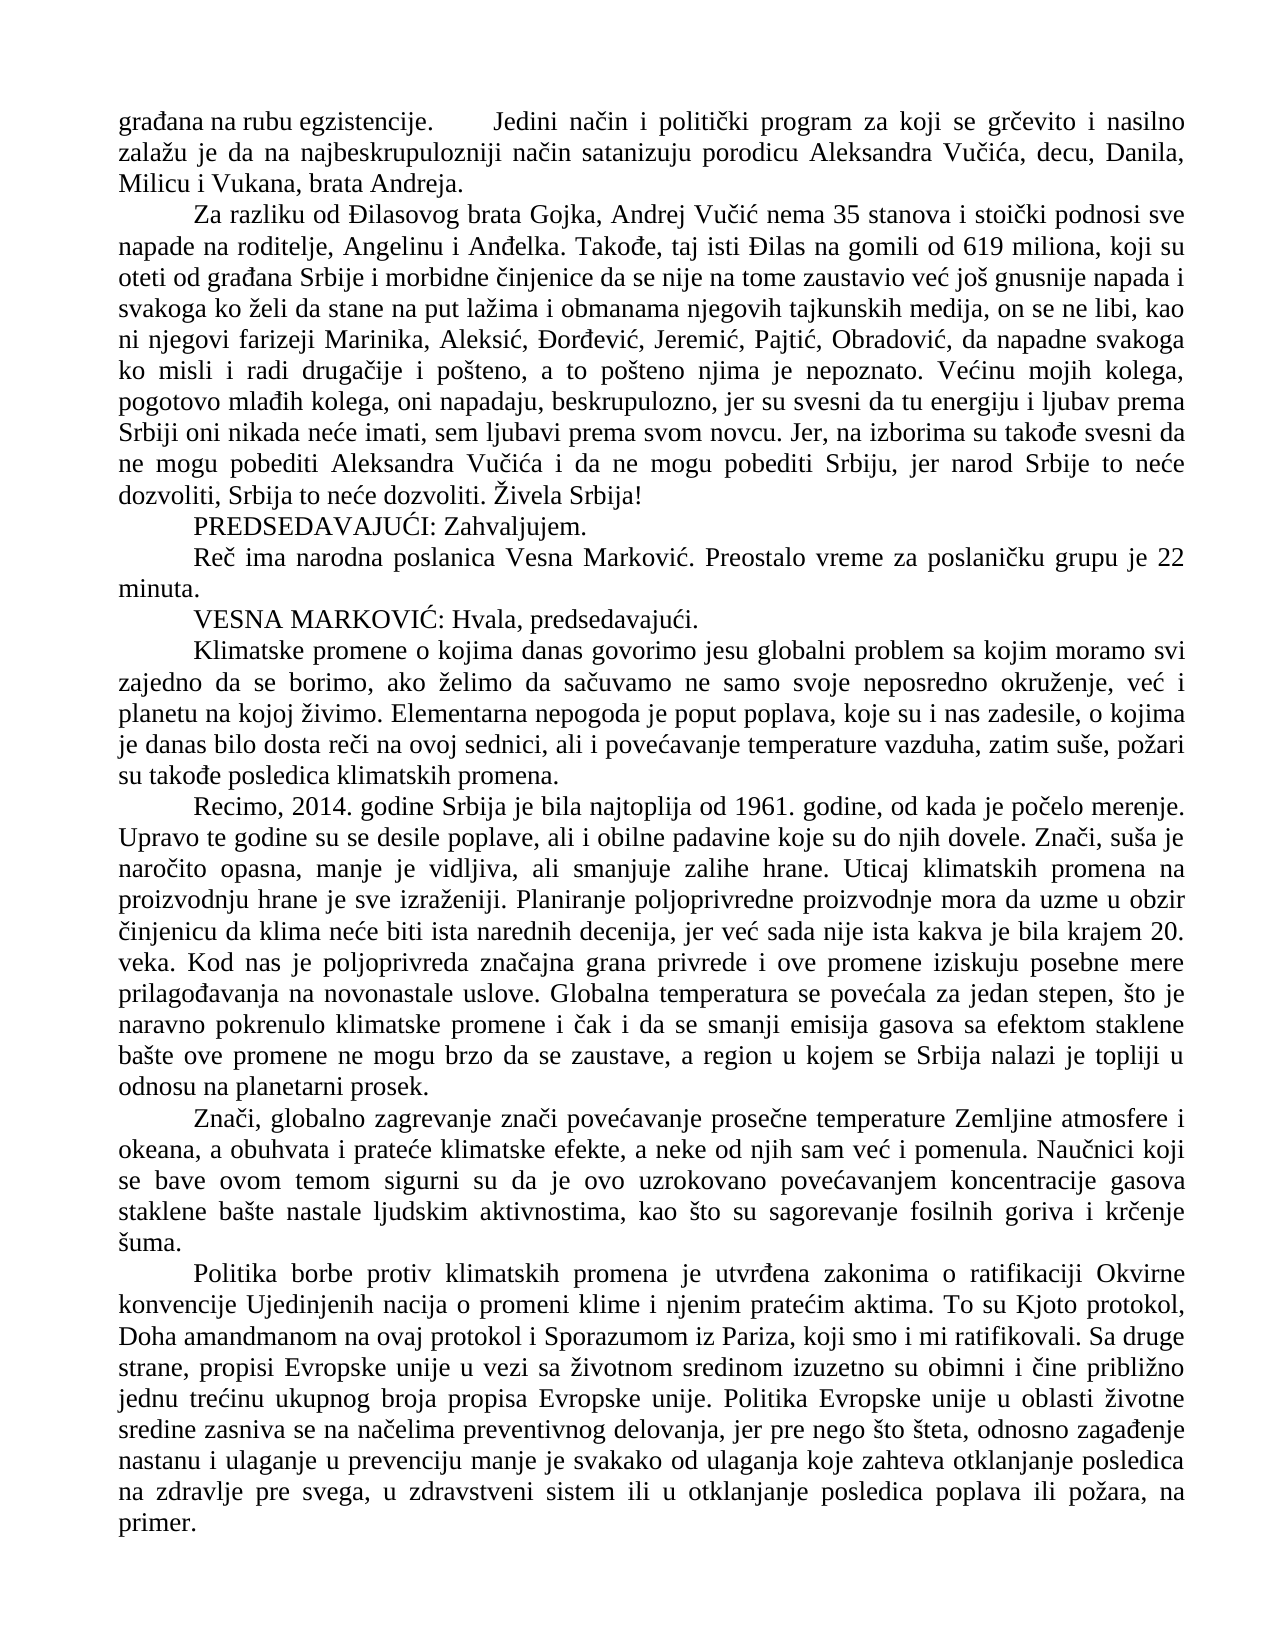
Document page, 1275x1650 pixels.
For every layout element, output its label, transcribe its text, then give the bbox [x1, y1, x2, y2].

text Politika borbe protiv klimatskih promena je utvrđena zakonima o ratifikaciji Okvirne konvencije Ujedinjenih nacija o promeni klime i njenim pratećim aktima. To su Kjoto protokol, Doha amandmanom na ovaj protokol i Sporazumom iz Pariza, koji smo i mi ratifikovali. Sa druge strane, propisi Evropske unije u vezi sa životnom sredinom izuzetno su obimni i čine približno jednu trećinu ukupnog broja propisa Evropske unije. Politika Evropske unije u oblasti životne sredine zasniva se na načelima preventivnog delovanja, jer pre nego što šteta, odnosno zagađenje nastanu i ulaganje u prevenciju manje je svakako od ulaganja koje zahteva otklanjanje posledica na zdravlje pre svega, u zdravstveni sistem ili u otklanjanje posledica poplava ili požara, na primer. [118, 1257, 1186, 1538]
text Reč ima narodna poslanica Vesna Marković. Preostalo vreme za poslaničku grupu je 22 minuta. [118, 541, 1186, 603]
text VESNA MARKOVIĆ: Hvala, predsedavajući. [118, 603, 1186, 634]
text Znači, globalno zagrevanje znači povećavanje prosečne temperature Zemljine atmosfere i okeana, a obuhvata i prateće klimatske efekte, a neke od njih sam već i pomenula. Naučnici koji se bave ovom temom sigurni su da je ovo uzrokovano povećavanjem koncentracije gasova staklene bašte nastale ljudskim aktivnostima, kao što su sagorevanje fosilnih goriva i krčenje šuma. [118, 1102, 1186, 1257]
text Za razliku od Đilasovog brata Gojka, Andrej Vučić nema 35 stanova i stoički podnosi sve napade na roditelje, Angelinu i Anđelka. Takođe, taj isti Đilas na gomili od 619 miliona, koji su oteti od građana Srbije i morbidne činjenice da se nije na tome zaustavio već još gnusnije napada i svakoga ko želi da stane na put lažima i obmanama njegovih tajkunskih medija, on se ne libi, kao ni njegovi farizeji Marinika, Aleksić, Đorđević, Jeremić, Pajtić, Obradović, da napadne svakoga ko misli i radi drugačije i pošteno, a to pošteno njima je nepoznato. Većinu mojih kolega, pogotovo mlađih kolega, oni napadaju, beskrupulozno, jer su svesni da tu energiju i ljubav prema Srbiji oni nikada neće imati, sem ljubavi prema svom novcu. Jer, na izborima su takođe svesni da ne mogu pobediti Aleksandra Vučića i da ne mogu pobediti Srbiju, jer narod Srbije to neće dozvoliti, Srbija to neće dozvoliti. Živela Srbija! [118, 198, 1186, 510]
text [118, 105, 1186, 198]
text PREDSEDAVAJUĆI: Zahvaljujem. [118, 510, 1186, 541]
text Klimatske promene o kojima danas govorimo jesu globalni problem sa kojim moramo svi zajedno da se borimo, ako želimo da sačuvamo ne samo svoje neposredno okruženje, već i planetu na kojoj živimo. Elementarna nepogoda je poput poplava, koje su i nas zadesile, o kojima je danas bilo dosta reči na ovoj sednici, ali i povećavanje temperature vazduha, zatim suše, požari su takođe posledica klimatskih promena. [118, 634, 1186, 790]
text Recimo, 2014. godine Srbija je bila najtoplija od 1961. godine, od kada je počelo merenje. Upravo te godine su se desile poplave, ali i obilne padavine koje su do njih dovele. Znači, suša je naročito opasna, manje je vidljiva, ali smanjuje zalihe hrane. Uticaj klimatskih promena na proizvodnju hrane je sve izraženiji. Planiranje poljoprivredne proizvodnje mora da uzme u obzir činjenicu da klima neće biti ista narednih decenija, jer već sada nije ista kakva je bila krajem 20. veka. Kod nas je poljoprivreda značajna grana privrede i ove promene iziskuju posebne mere prilagođavanja na novonastale uslove. Globalna temperatura se povećala za jedan stepen, što je naravno pokrenulo klimatske promene i čak i da se smanji emisija gasova sa efektom staklene bašte ove promene ne mogu brzo da se zaustave, a region u kojem se Srbija nalazi je topliji u odnosu na planetarni prosek. [118, 790, 1186, 1102]
